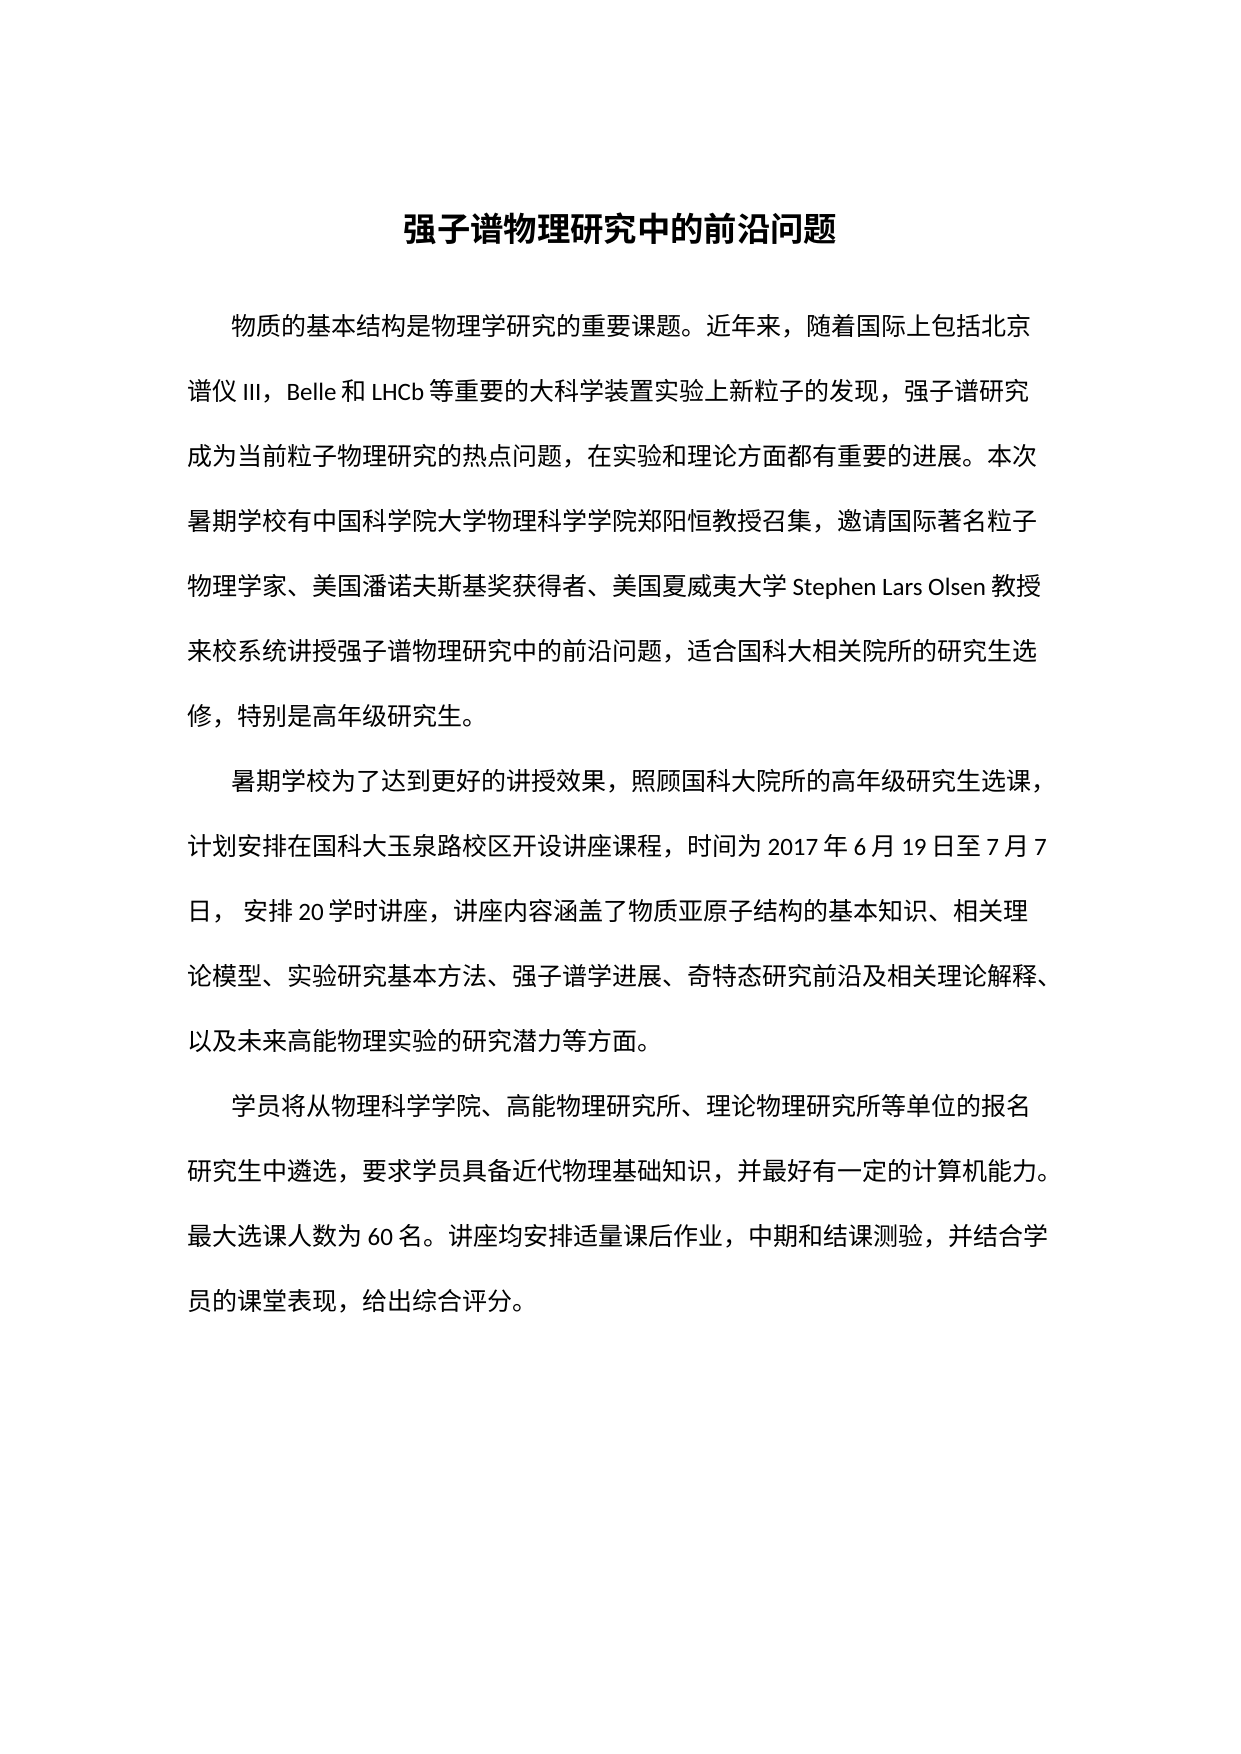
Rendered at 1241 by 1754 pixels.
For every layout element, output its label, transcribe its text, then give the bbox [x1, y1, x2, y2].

text 强子谱物理研究中的前沿问题 [187, 194, 1053, 259]
text 学员将从物理科学学院、高能物理研究所、理论物理研究所等单位的报名研究生中遴选，要求学员具备近代物理基础知识，并最好有一定的计算机能力。最大选课人数为60名。讲座均安排适量课后作业，中期和结课测验，并结合学员的课堂表现，给出综合评分。 [187, 1072, 1053, 1332]
text 物质的基本结构是物理学研究的重要课题。近年来，随着国际上包括北京谱仪III，Belle和LHCb等重要的大科学装置实验上新粒子的发现，强子谱研究成为当前粒子物理研究的热点问题，在实验和理论方面都有重要的进展。本次暑期学校有中国科学院大学物理科学学院郑阳恒教授召集，邀请国际著名粒子物理学家、美国潘诺夫斯基奖获得者、美国夏威夷大学Stephen Lars Olsen教授来校系统讲授强子谱物理研究中的前沿问题，适合国科大相关院所的研究生选修，特别是高年级研究生。 [187, 292, 1053, 747]
text 暑期学校为了达到更好的讲授效果，照顾国科大院所的高年级研究生选课，计划安排在国科大玉泉路校区开设讲座课程，时间为2017年6月19日至7月7日， 安排20学时讲座，讲座内容涵盖了物质亚原子结构的基本知识、相关理论模型、实验研究基本方法、强子谱学进展、奇特态研究前沿及相关理论解释、以及未来高能物理实验的研究潜力等方面。 [187, 747, 1053, 1072]
